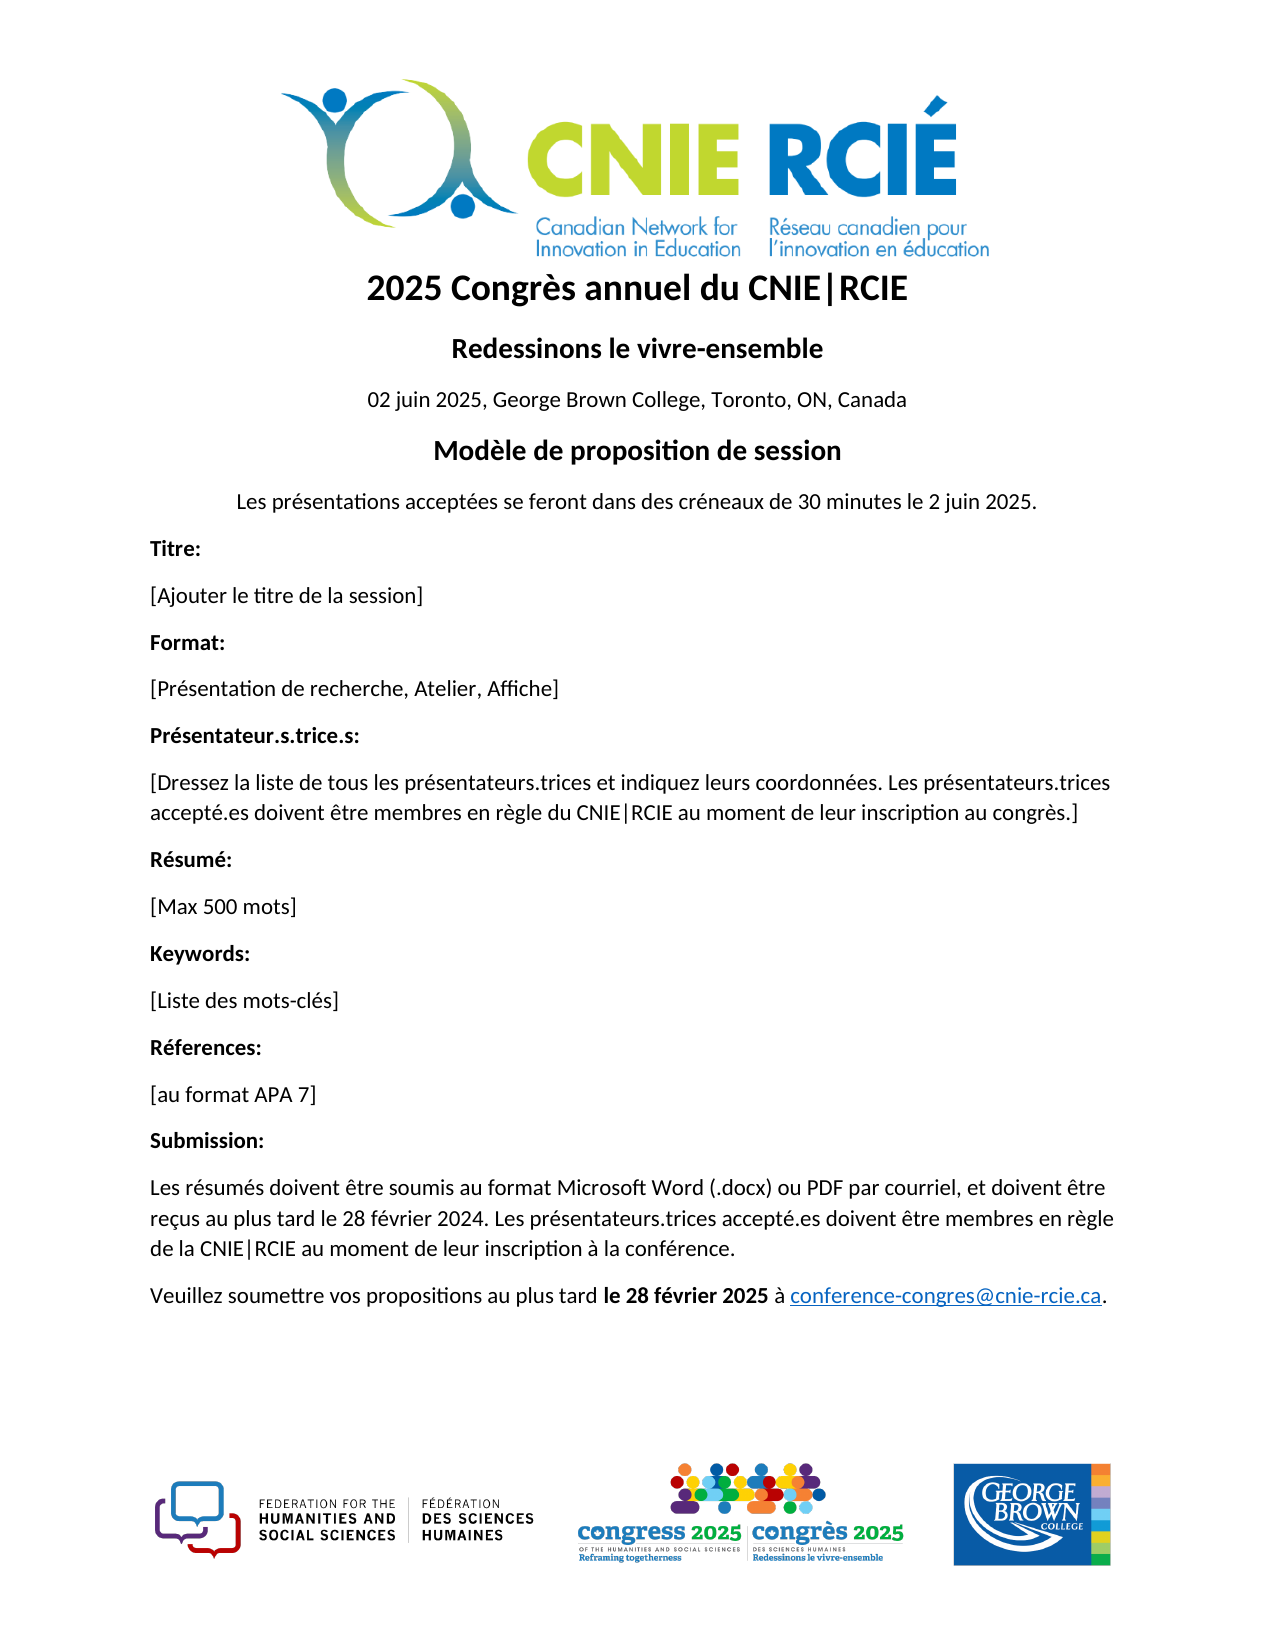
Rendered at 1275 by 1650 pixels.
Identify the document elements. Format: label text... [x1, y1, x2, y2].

subtitle Submission: [150, 1127, 1125, 1155]
subtitle Titre: [150, 534, 1125, 562]
text Veuillez soumettre vos propositions au plus tard le 28 février 2025 à conference-congres@cnie-rcie.ca. [150, 1281, 1125, 1309]
text [Présentation de recherche, Atelier, Affiche] [150, 674, 1125, 703]
picture [150, 1452, 1125, 1577]
text Les résumés doivent être soumis au format Microsoft Word (.docx) ou PDF par courriel, et doivent être reçus au plus tard le 28 février 2024. Les présentateurs.trices accepté.es doivent être membres en règle de la CNIE|RCIE au moment de leur inscription à la conférence. [150, 1173, 1125, 1262]
text [Liste des mots-clés] [150, 986, 1125, 1014]
subtitle Keywords: [150, 939, 1125, 967]
picture [281, 73, 994, 264]
text [Ajouter le titre de la session] [150, 581, 1125, 609]
text [Max 500 mots] [150, 892, 1125, 920]
subtitle Réferences: [150, 1033, 1125, 1061]
text Redessinons le vivre-ensemble [150, 330, 1125, 366]
text 02 juin 2025, George Brown College, Toronto, ON, Canada [150, 385, 1125, 413]
subtitle Présentateur.s.trice.s: [150, 721, 1125, 749]
text Modèle de proposition de session [150, 432, 1125, 468]
title 2025 Congrès annuel du CNIE|RCIE [150, 264, 1125, 310]
subtitle Les présentations acceptées se feront dans des créneaux de 30 minutes le 2 juin 2025. [150, 487, 1125, 515]
text [au format APA 7] [150, 1080, 1125, 1108]
subtitle Format: [150, 628, 1125, 656]
subtitle Résumé: [150, 845, 1125, 873]
text [Dressez la liste de tous les présentateurs.trices et indiquez leurs coordonnées. Les présentateurs.trices accepté.es doivent être membres en règle du CNIE|RCIE au moment de leur inscription au congrès.] [150, 768, 1125, 827]
